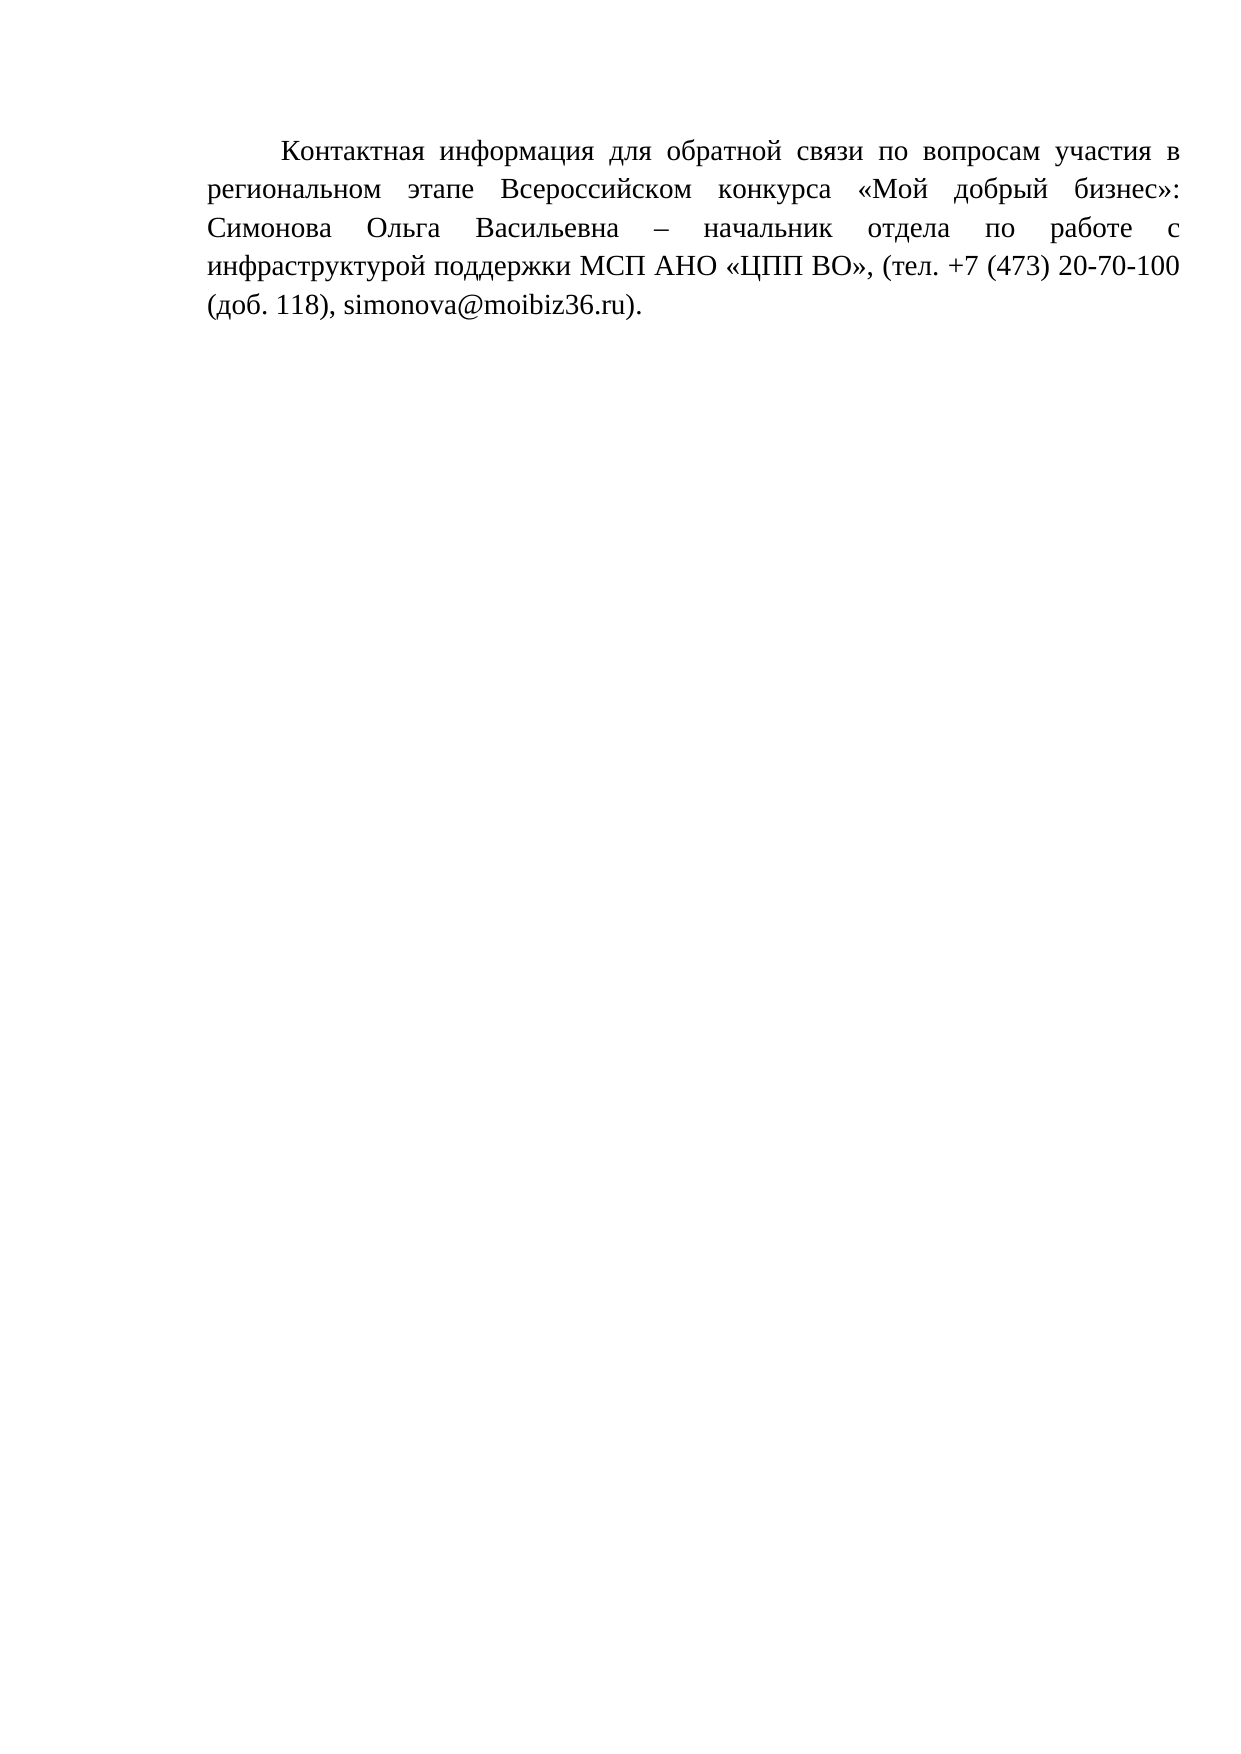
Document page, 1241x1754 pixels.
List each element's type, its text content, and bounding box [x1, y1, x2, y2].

text Контактная информация для обратной связи по вопросам участия в региональном этапе Всероссийском конкурса «Мой добрый бизнес»: Симонова Ольга Васильевна – начальник отдела по работе с инфраструктурой поддержки МСП АНО «ЦПП ВО», (тел. +7 (473) 20-70-100 (доб. 118), simonova@moibiz36.ru). [207, 133, 1181, 321]
